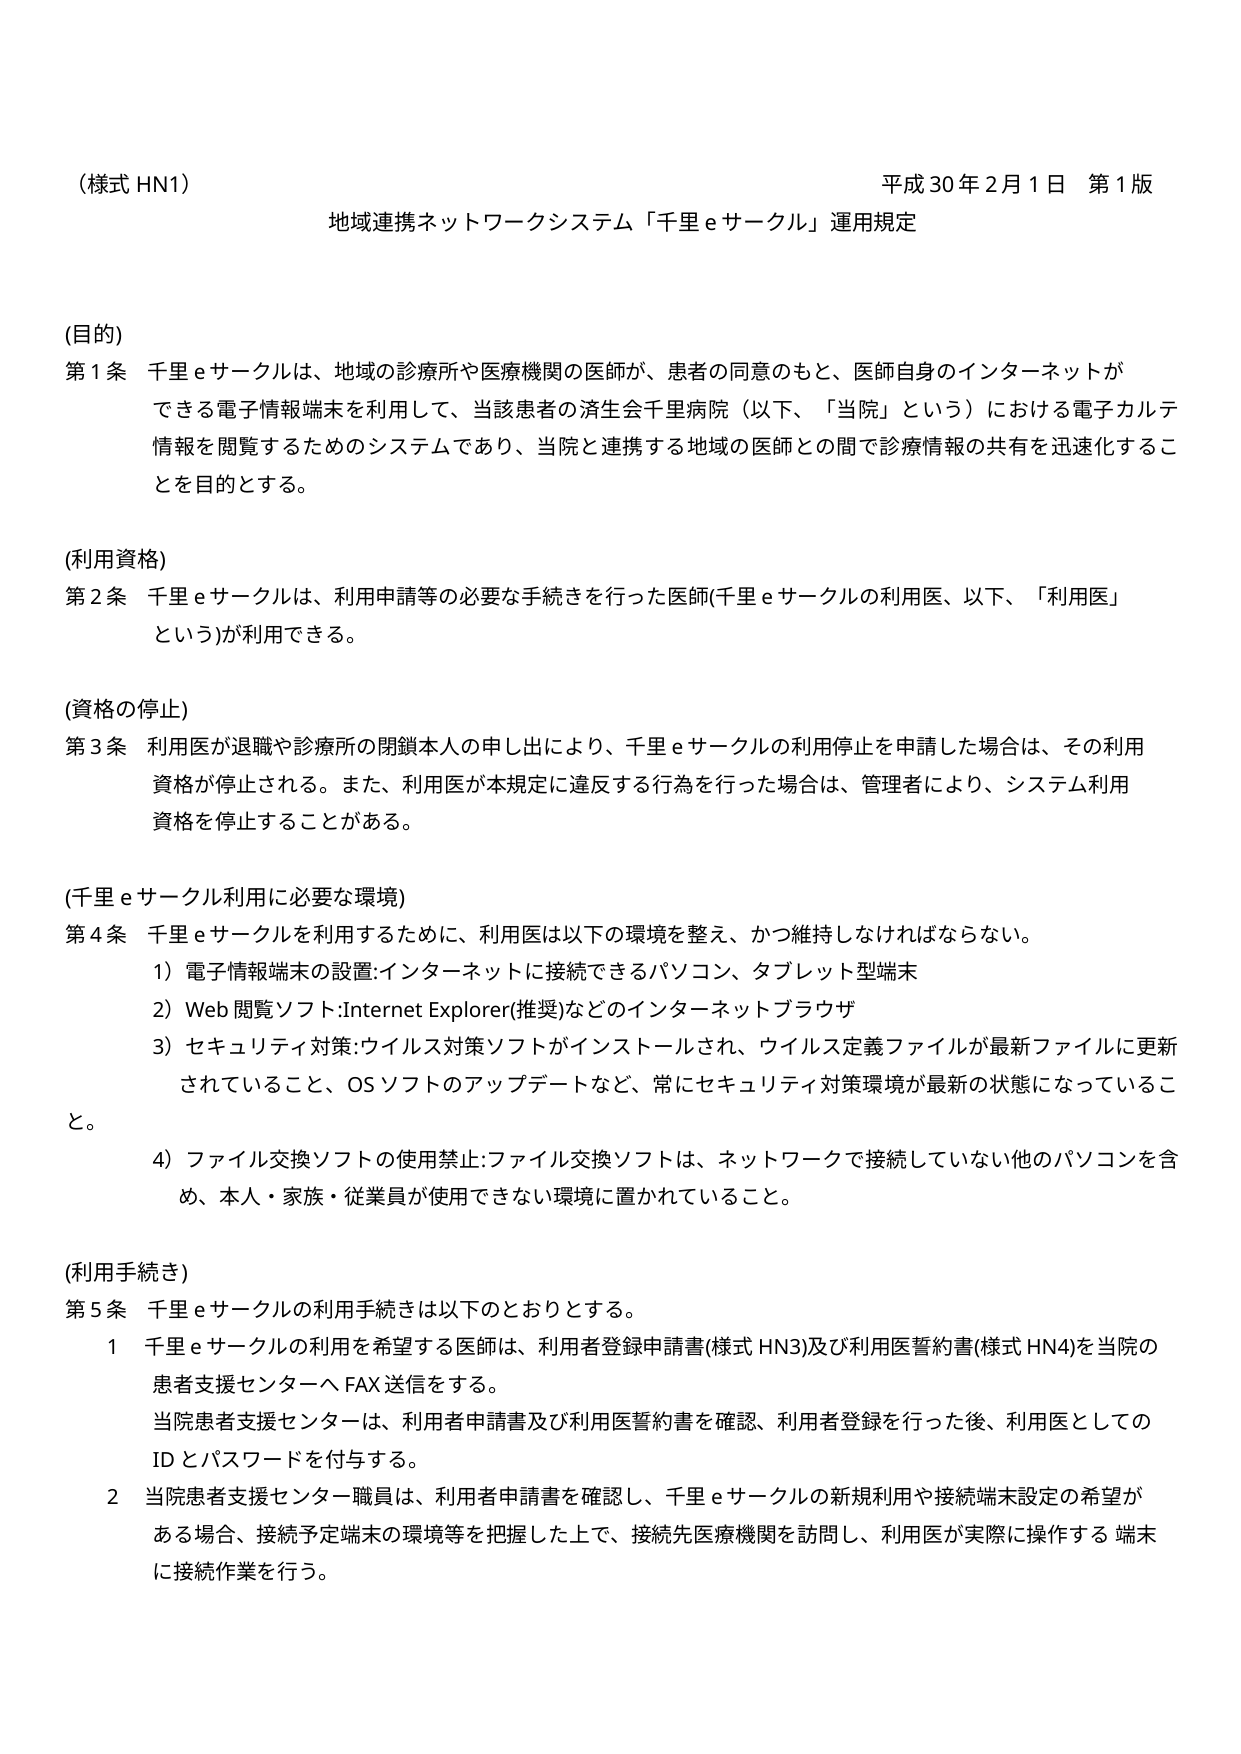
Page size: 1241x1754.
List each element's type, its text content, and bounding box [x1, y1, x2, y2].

text 資格を停止することがある。 [65, 802, 1181, 839]
text 資格が停止される。また、利用医が本規定に違反する行為を行った場合は、管理者により、システム利用 [65, 764, 1181, 802]
text (千里eサークル利用に必要な環境) [65, 877, 1181, 914]
text ある場合、接続予定端末の環境等を把握した上で、接続先医療機関を訪問し、利用医が実際に操作する 端末 [65, 1514, 1181, 1552]
text (利用手続き) [65, 1252, 1181, 1289]
text 第4条 千里eサークルを利用するために、利用医は以下の環境を整え、かつ維持しなければならない。 [65, 914, 1181, 952]
text 第5条 千里eサークルの利用手続きは以下のとおりとする。 [65, 1289, 1181, 1327]
text (資格の停止) [65, 689, 1181, 727]
text に接続作業を行う。 [65, 1552, 1181, 1589]
text という)が利用できる。 [65, 614, 1181, 652]
text 患者支援センターへFAX送信をする。 [65, 1364, 1181, 1402]
text 2 当院患者支援センター職員は、利用者申請書を確認し、千里eサークルの新規利用や接続端末設定の希望が [65, 1477, 1181, 1514]
text 当院患者支援センターは、利用者申請書及び利用医誓約書を確認、利用者登録を行った後、利用医としての [65, 1402, 1181, 1439]
text （様式 HN1） 平成30年2月1日 第1版 [65, 164, 1181, 202]
text 第1条 千里eサークルは、地域の診療所や医療機関の医師が、患者の同意のもと、医師自身のインターネットが [65, 352, 1181, 389]
text 1 千里eサークルの利用を希望する医師は、利用者登録申請書(様式 HN3)及び利用医誓約書(様式HN4)を当院の [65, 1327, 1181, 1364]
text IDとパスワードを付与する。 [65, 1439, 1181, 1477]
text (目的) [65, 314, 1181, 352]
text 第2条 千里eサークルは、利用申請等の必要な手続きを行った医師(千里eサークルの利用医、以下、「利用医」 [65, 577, 1181, 614]
text 地域連携ネットワークシステム「千里eサークル」運用規定 [65, 202, 1181, 239]
text 4）ファイル交換ソフトの使用禁止:ファイル交換ソフトは、ネットワークで接続していない他のパソコンを含 め、本人・家族・従業員が使用できない環境に置かれていること。 [65, 1139, 1181, 1214]
text 第3条 利用医が退職や診療所の閉鎖本人の申し出により、千里eサークルの利用停止を申請した場合は、その利用 [65, 727, 1181, 764]
text 2）Web閲覧ソフト:Internet Explorer(推奨)などのインターネットブラウザ [65, 989, 1181, 1027]
text (利用資格) [65, 539, 1181, 577]
text できる電子情報端末を利用して、当該患者の済生会千里病院（以下、「当院」という）における電子カルテ 情報を閲覧するためのシステムであり、当院と連携する地域の医師との間で診療情報の共有を迅速化するこ とを目的とする。 [65, 389, 1181, 502]
text 1）電子情報端末の設置:インターネットに接続できるパソコン、タブレット型端末 [65, 952, 1181, 989]
text 3）セキュリティ対策:ウイルス対策ソフトがインストールされ、ウイルス定義ファイルが最新ファイルに更新 されていること、OSソフトのアップデートなど、常にセキュリティ対策環境が最新の状態になっていること。 [65, 1027, 1181, 1139]
